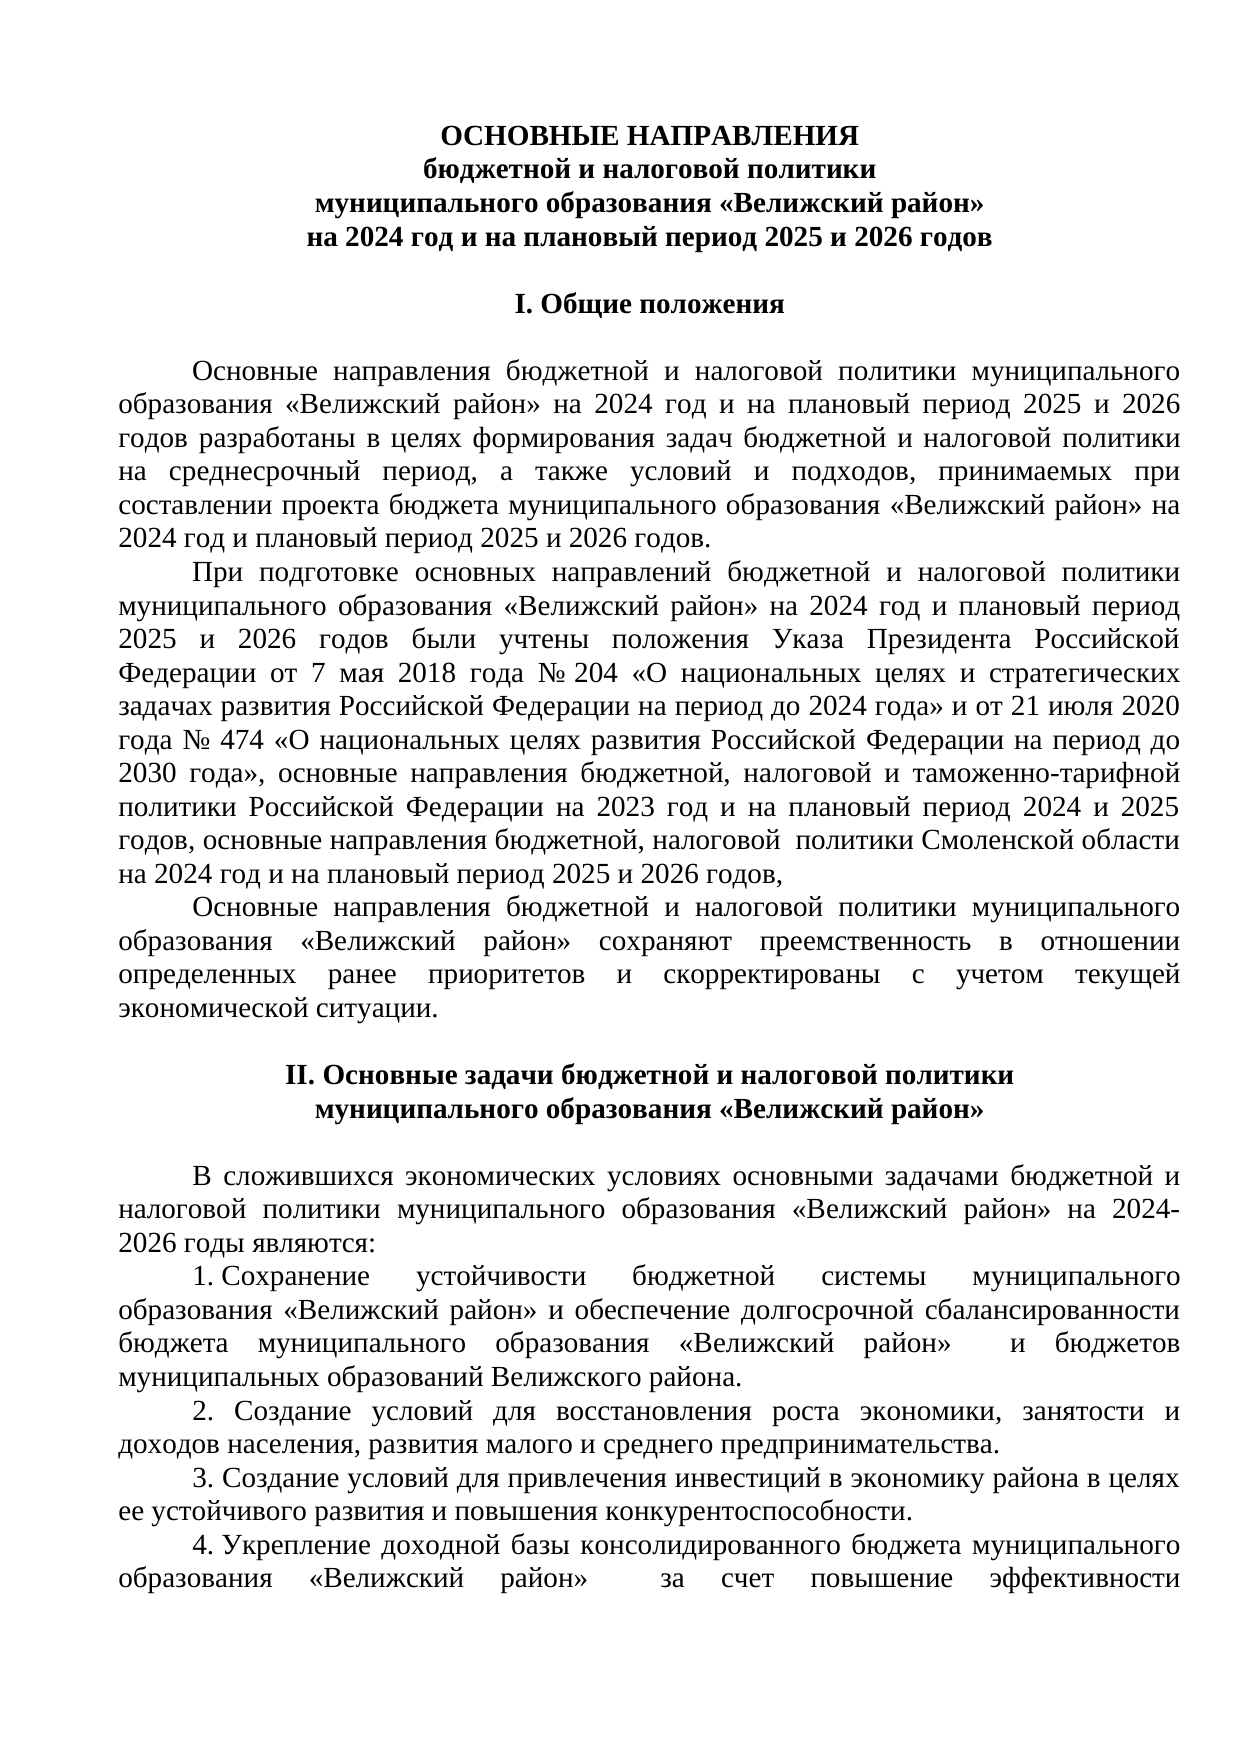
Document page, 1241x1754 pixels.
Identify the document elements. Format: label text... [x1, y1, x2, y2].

text муниципального образования «Велижский район» [118, 1091, 1181, 1124]
text II. Основные задачи бюджетной и налоговой политики [118, 1057, 1181, 1091]
text В сложившихся экономических условиях основными задачами бюджетной и налоговой политики муниципального образования «Велижский район» на 2024-2026 годы являются: [118, 1158, 1181, 1258]
text Основные направления бюджетной и налоговой политики муниципального образования «Велижский район» на 2024 год и на плановый период 2025 и 2026 годов разработаны в целях формирования задач бюджетной и налоговой политики на среднесрочный период, а также условий и подходов, принимаемых при составлении проекта бюджета муниципального образования «Велижский район» на 2024 год и плановый период 2025 и 2026 годов. [118, 353, 1181, 554]
text I. Общие положения [118, 286, 1181, 319]
text на 2024 год и на плановый период 2025 и 2026 годов [118, 219, 1181, 252]
text Основные направления бюджетной и налоговой политики муниципального образования «Велижский район» сохраняют преемственность в отношении определенных ранее приоритетов и скорректированы с учетом текущей экономической ситуации. [118, 889, 1181, 1024]
text муниципального образования «Велижский район» [118, 185, 1181, 219]
text 3. Создание условий для привлечения инвестиций в экономику района в целях ее устойчивого развития и повышения конкурентоспособности. [118, 1460, 1181, 1527]
text 1. Сохранение устойчивости бюджетной системы муниципального образования «Велижский район» и обеспечение долгосрочной сбалансированности бюджета муниципального образования «Велижский район» и бюджетов муниципальных образований Велижского района. [118, 1258, 1181, 1393]
text ОСНОВНЫЕ НАПРАВЛЕНИЯ [118, 118, 1181, 152]
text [118, 1527, 1181, 1594]
text При подготовке основных направлений бюджетной и налоговой политики муниципального образования «Велижский район» на 2024 год и плановый период 2025 и 2026 годов были учтены положения Указа Президента Российской Федерации от 7 мая 2018 года № 204 «О национальных целях и стратегических задачах развития Российской Федерации на период до 2024 года» и от 21 июля 2020 года № 474 «О национальных целях развития Российской Федерации на период до 2030 года», основные направления бюджетной, налоговой и таможенно-тарифной политики Российской Федерации на 2023 год и на плановый период 2024 и 2025 годов, основные направления бюджетной, налоговой политики Смоленской области на 2024 год и на плановый период 2025 и 2026 годов, [118, 554, 1181, 889]
text бюджетной и налоговой политики [118, 152, 1181, 185]
text 2. Создание условий для восстановления роста экономики, занятости и доходов населения, развития малого и среднего предпринимательства. [118, 1393, 1181, 1460]
